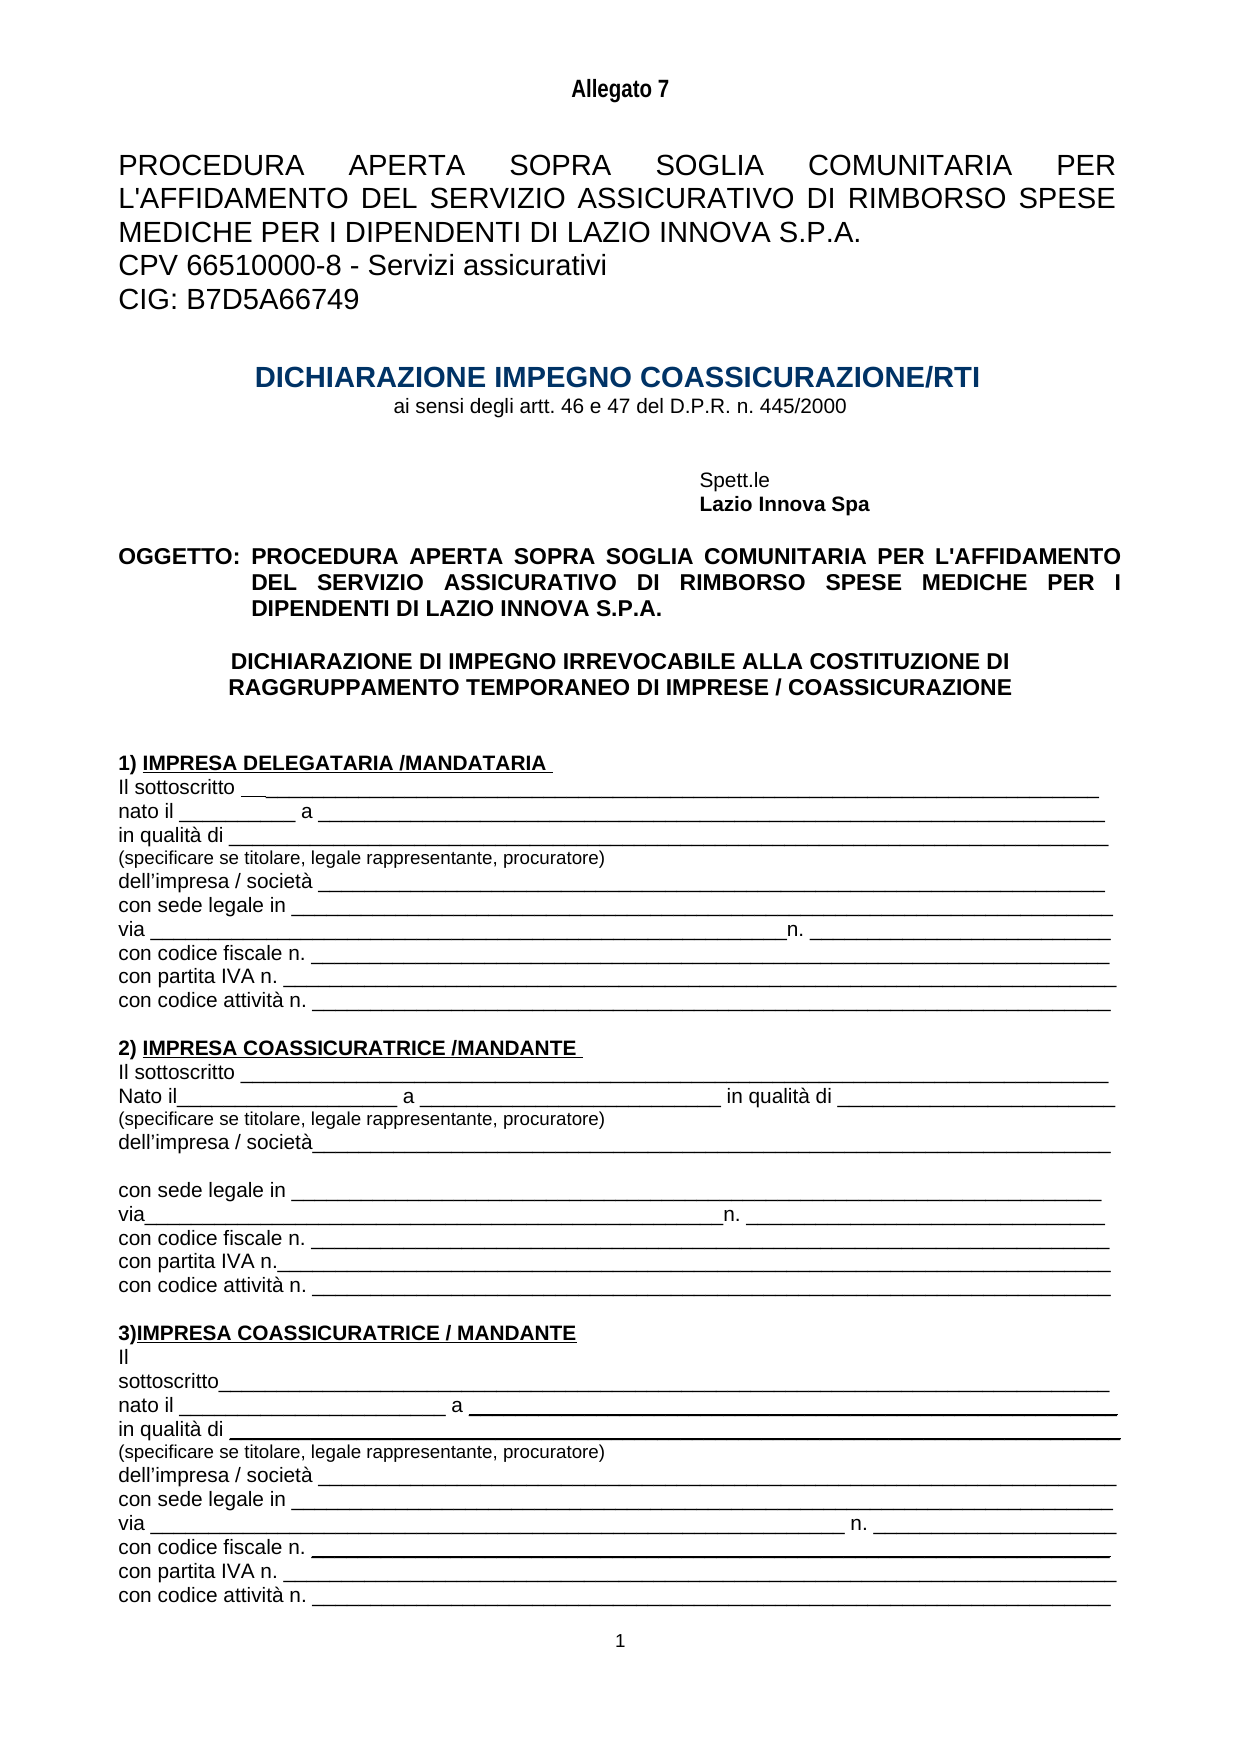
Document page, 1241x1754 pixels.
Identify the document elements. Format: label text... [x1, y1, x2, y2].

text dell’impresa / società ____________________________________________________________________ [118, 868, 1122, 892]
text 3)IMPRESA COASSICURATRICE / MANDANTE [118, 1321, 1122, 1345]
text con partita IVA n.________________________________________________________________________ [118, 1249, 1122, 1273]
text Spett.le [699, 468, 1122, 492]
text con partita IVA n. ________________________________________________________________________ [118, 1558, 1122, 1582]
text via__________________________________________________n. _______________________________ [118, 1201, 1122, 1225]
text 1) IMPRESA DELEGATARIA /MANDATARIA [118, 751, 1122, 775]
text via ____________________________________________________________ n. _____________________ [118, 1511, 1122, 1534]
text (specificare se titolare, legale rappresentante, procuratore) [118, 847, 1122, 868]
text 2) IMPRESA COASSICURATRICE /MANDANTE [118, 1036, 1122, 1060]
text (specificare se titolare, legale rappresentante, procuratore) [118, 1441, 1122, 1463]
text CIG: B7D5A66749 [118, 282, 1117, 315]
text nato il __________ a ____________________________________________________________________ [118, 799, 1122, 823]
text con codice fiscale n. _____________________________________________________________________ [118, 940, 1122, 964]
text via _______________________________________________________n. __________________________ [118, 916, 1122, 940]
text DICHIARAZIONE IMPEGNO COASSICURAZIONE/RTI [118, 344, 1117, 394]
text Lazio Innova Spa [699, 492, 1122, 516]
text dell’impresa / società _____________________________________________________________________ [118, 1463, 1122, 1487]
text nato il _______________________ a ________________________________________________________ [118, 1393, 1122, 1417]
title DICHIARAZIONE DI IMPEGNO IRREVOCABILE ALLA COSTITUZIONE DI RAGGRUPPAMENTO TEMPORANEO DI IMPRESE / COASSICURAZIONE [118, 648, 1122, 701]
text con codice fiscale n. _____________________________________________________________________ [118, 1534, 1122, 1558]
text con codice fiscale n. _____________________________________________________________________ [118, 1225, 1122, 1249]
text con sede legale in _______________________________________________________________________ [118, 892, 1122, 916]
text con partita IVA n. ________________________________________________________________________ [118, 964, 1122, 988]
text con sede legale in ______________________________________________________________________ [118, 1177, 1122, 1201]
text Il sottoscritto ___________________________________________________________________________ [118, 1060, 1122, 1084]
text CPV 66510000-8 - Servizi assicurativi [118, 248, 1117, 282]
text PROCEDURA APERTA SOPRA SOGLIA COMUNITARIA PER L'AFFIDAMENTO DEL SERVIZIO ASSICURATIVO DI RIMBORSO SPESE MEDICHE PER I DIPENDENTI DI LAZIO INNOVA S.P.A. [118, 148, 1117, 248]
text con codice attività n. _____________________________________________________________________ [118, 1273, 1122, 1297]
text con codice attività n. _____________________________________________________________________ [118, 988, 1122, 1012]
text OGGETTO: PROCEDURA APERTA SOPRA SOGLIA COMUNITARIA PER L'AFFIDAMENTO DEL SERVIZIO ASSICURATIVO DI RIMBORSO SPESE MEDICHE PER I DIPENDENTI DI LAZIO INNOVA S.P.A. [118, 543, 1122, 622]
text Il sottoscritto ________________________________________________________________________ [118, 775, 1122, 799]
text (specificare se titolare, legale rappresentante, procuratore) [118, 1108, 1122, 1129]
text in qualità di _____________________________________________________________________________ [118, 1417, 1122, 1441]
text ai sensi degli artt. 46 e 47 del D.P.R. n. 445/2000 [118, 394, 1122, 418]
text con sede legale in _______________________________________________________________________ [118, 1487, 1122, 1511]
text Il sottoscritto_____________________________________________________________________________ [118, 1345, 1122, 1393]
text Nato il___________________ a __________________________ in qualità di ________________________ [118, 1084, 1122, 1108]
text in qualità di ____________________________________________________________________________ [118, 823, 1122, 847]
text dell’impresa / società_____________________________________________________________________ [118, 1129, 1122, 1153]
text con codice attività n. _____________________________________________________________________ [118, 1582, 1122, 1606]
